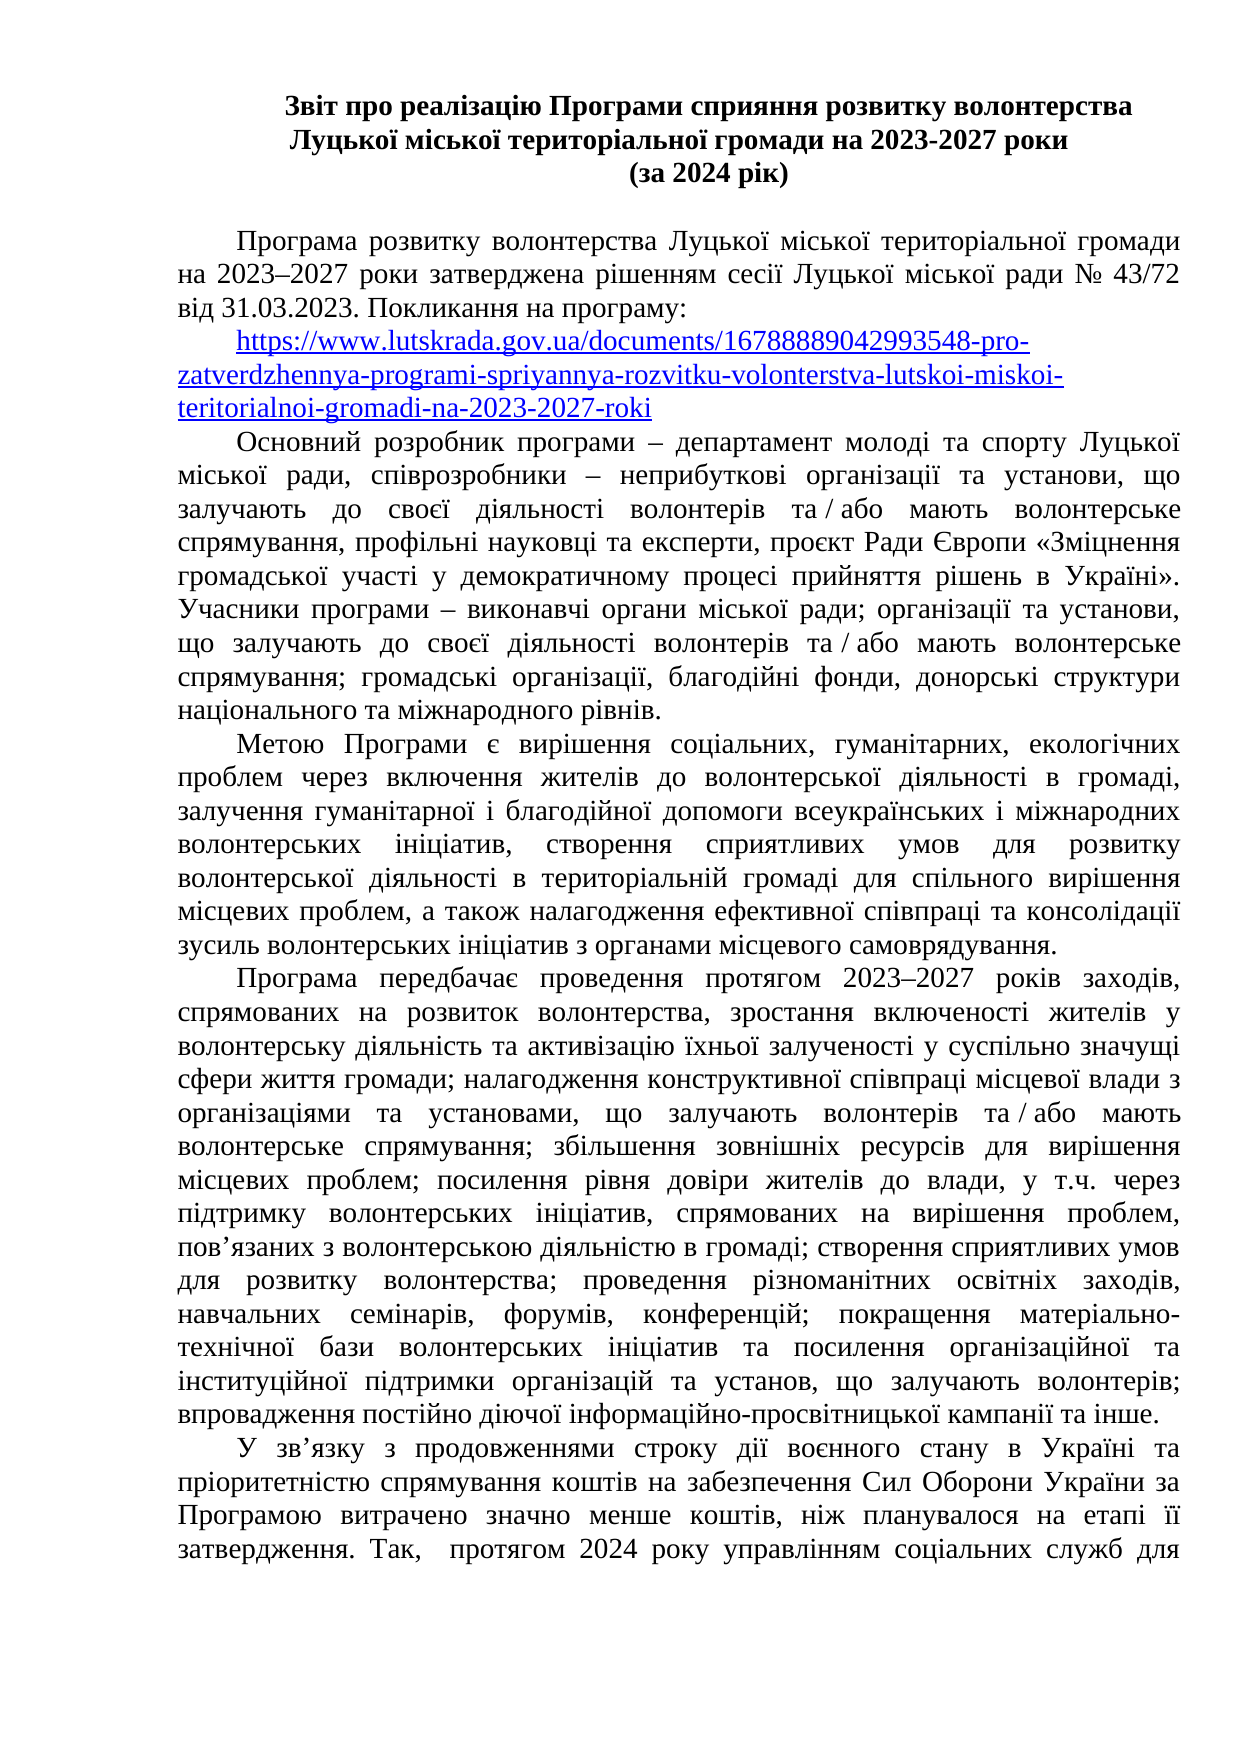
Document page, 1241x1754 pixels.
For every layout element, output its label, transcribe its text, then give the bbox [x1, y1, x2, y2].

text Звіт про реалізацію Програми сприяння розвитку волонтерства Луцької міської територіальної громади на 2023-2027 роки [177, 88, 1181, 156]
text Основний розробник програми – департамент молоді та спорту Луцької міської ради, співрозробники – неприбуткові організації та установи, що залучають до своєї діяльності волонтерів та / або мають волонтерське спрямування, профільні науковці та експерти, проєкт Ради Європи «Зміцнення громадської участі у демократичному процесі прийняття рішень в Україні». Учасники програми – виконавчі органи міської ради; організації та установи, що залучають до своєї діяльності волонтерів та / або мають волонтерське спрямування; громадські організації, благодійні фонди, донорські структури національного та міжнародного рівнів. [177, 424, 1181, 726]
text (за 2024 рік) [177, 156, 1181, 189]
text Метою Програми є вирішення соціальних, гуманітарних, екологічних проблем через включення жителів до волонтерської діяльності в громаді, залучення гуманітарної і благодійної допомоги всеукраїнських і міжнародних волонтерських ініціатив, створення сприятливих умов для розвитку волонтерської діяльності в територіальній громаді для спільного вирішення місцевих проблем, а також налагодження ефективної співпраці та консолідації зусиль волонтерських ініціатив з органами місцевого самоврядування. [177, 726, 1181, 961]
text Програма розвитку волонтерства Луцької міської територіальної громади на 2023–2027 роки затверджена рішенням сесії Луцької міської ради № 43/72 від 31.03.2023. Покликання на програму: [177, 223, 1181, 323]
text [177, 1430, 1181, 1564]
text https://www.lutskrada.gov.ua/documents/16788889042993548-pro-zatverdzhennya-programi-spriyannya-rozvitku-volonterstva-lutskoi-miskoi-teritorialnoi-gromadi-na-2023-2027-roki [177, 323, 1181, 424]
text Програма передбачає проведення протягом 2023–2027 років заходів, спрямованих на розвиток волонтерства, зростання включеності жителів у волонтерську діяльність та активізацію їхньої залученості у суспільно значущі сфери життя громади; налагодження конструктивної співпраці місцевої влади з організаціями та установами, що залучають волонтерів та / або мають волонтерське спрямування; збільшення зовнішніх ресурсів для вирішення місцевих проблем; посилення рівня довіри жителів до влади, у т.ч. через підтримку волонтерських ініціатив, спрямованих на вирішення проблем, пов’язаних з волонтерською діяльністю в громаді; створення сприятливих умов для розвитку волонтерства; проведення різноманітних освітніх заходів, навчальних семінарів, форумів, конференцій; покращення матеріально-технічної бази волонтерських ініціатив та посилення організаційної та інституційної підтримки організацій та установ, що залучають волонтерів; впровадження постійно діючої інформаційно-просвітницької кампанії та інше. [177, 961, 1181, 1430]
